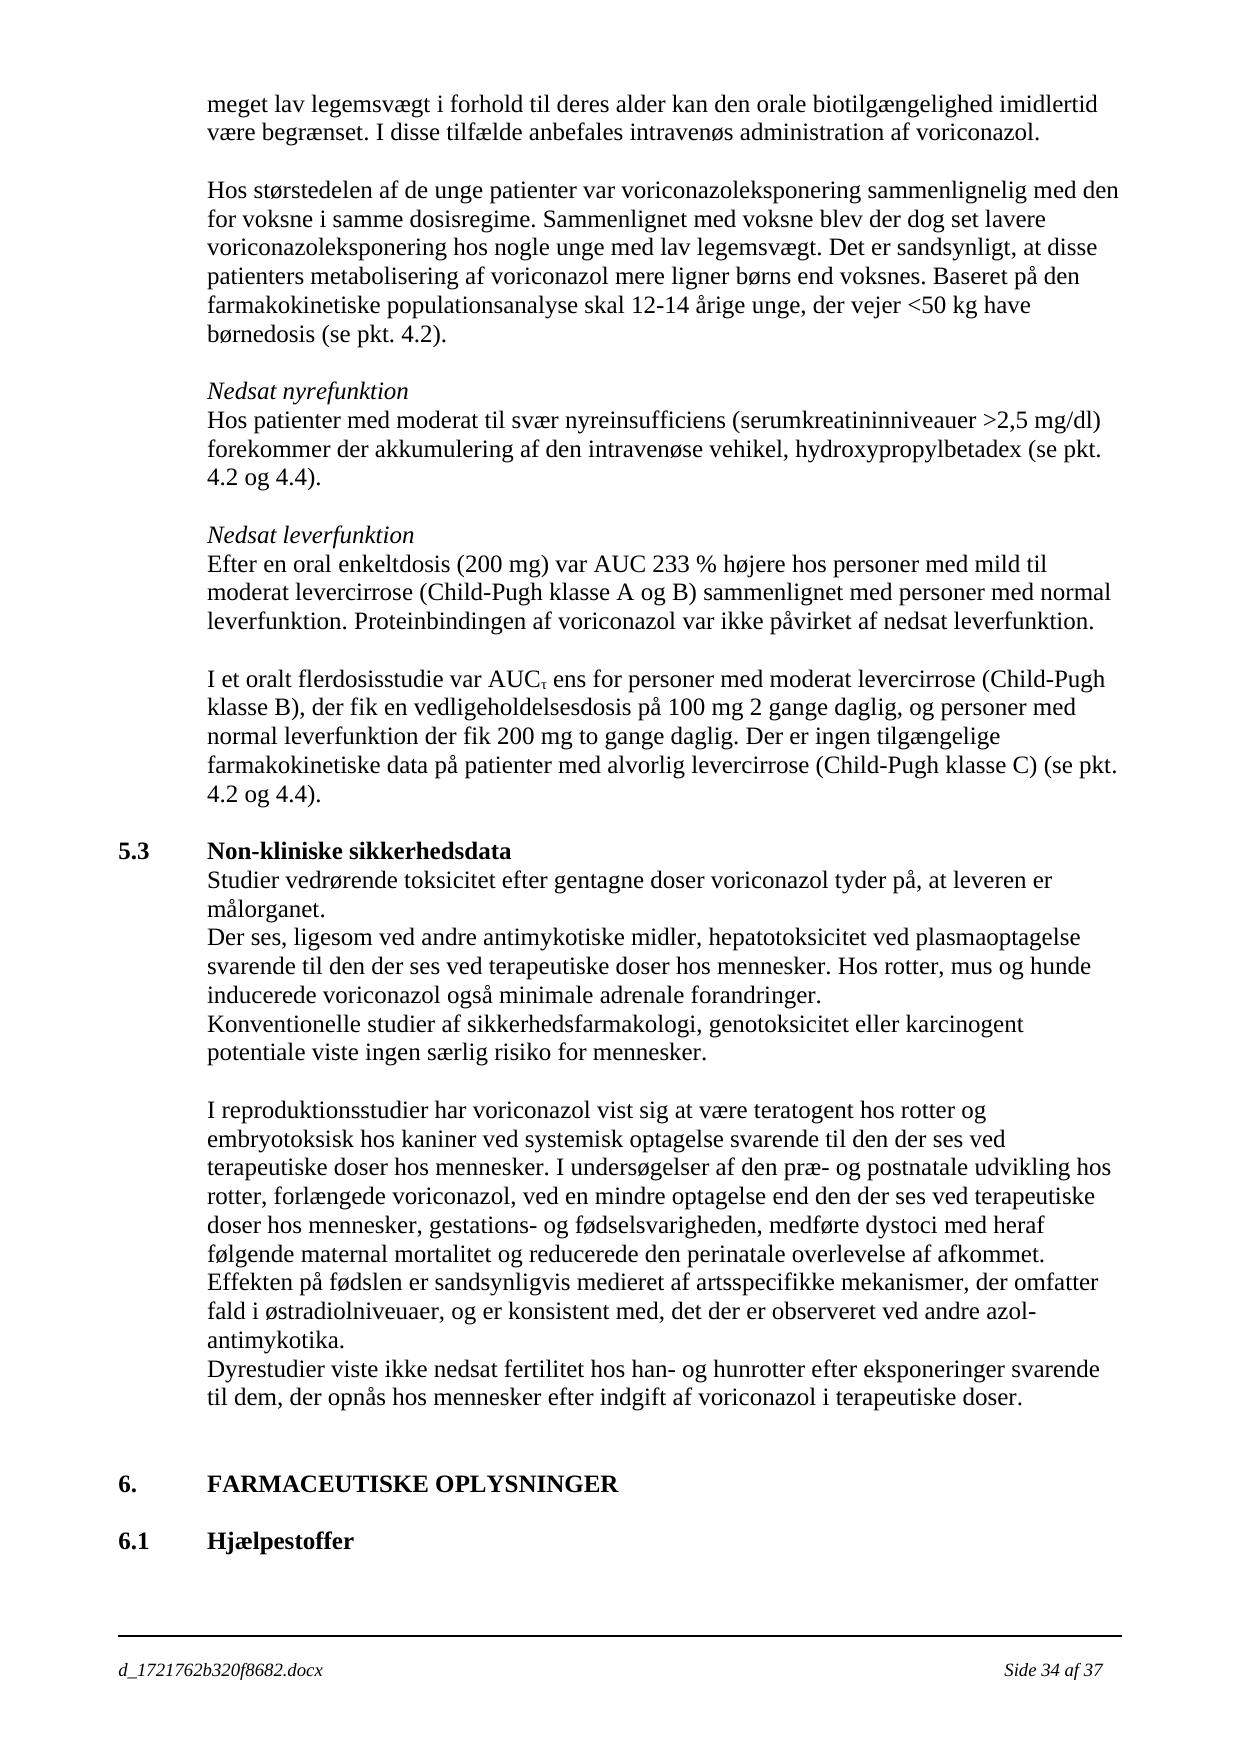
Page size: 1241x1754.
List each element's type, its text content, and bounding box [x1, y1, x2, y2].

text Der ses, ligesom ved andre antimykotiske midler, hepatotoksicitet ved plasmaoptagelse svarende til den der ses ved terapeutiske doser hos mennesker. Hos rotter, mus og hunde inducerede voriconazol også minimale adrenale forandringer. [207, 922, 1122, 1009]
text 6. FARMACEUTISKE OPLYSNINGER [118, 1469, 1122, 1497]
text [207, 89, 1122, 146]
text Nedsat leverfunktion [207, 520, 1122, 549]
text Hos patienter med moderat til svær nyreinsufficiens (serumkreatininniveauer >2,5 mg/dl) forekommer der akkumulering af den intravenøse vehikel, hydroxypropylbetadex (se pkt. 4.2 og 4.4). [207, 405, 1122, 491]
text Efter en oral enkeltdosis (200 mg) var AUC 233 % højere hos personer med mild til moderat levercirrose (Child-Pugh klasse A og B) sammenlignet med personer med normal leverfunktion. Proteinbindingen af voriconazol var ikke påvirket af nedsat leverfunktion. [207, 549, 1122, 635]
text Studier vedrørende toksicitet efter gentagne doser voriconazol tyder på, at leveren er målorganet. [207, 865, 1122, 922]
text Hos størstedelen af de unge patienter var voriconazoleksponering sammenlignelig med den for voksne i samme dosisregime. Sammenlignet med voksne blev der dog set lavere voriconazoleksponering hos nogle unge med lav legemsvægt. Det er sandsynligt, at disse patienters metabolisering af voriconazol mere ligner børns end voksnes. Baseret på den farmakokinetiske populationsanalyse skal 12-14 årige unge, der vejer <50 kg have børnedosis (se pkt. 4.2). [207, 175, 1122, 347]
text I reproduktionsstudier har voriconazol vist sig at være teratogent hos rotter og embryotoksisk hos kaniner ved systemisk optagelse svarende til den der ses ved terapeutiske doser hos mennesker. I undersøgelser af den præ- og postnatale udvikling hos rotter, forlængede voriconazol, ved en mindre optagelse end den der ses ved terapeutiske doser hos mennesker, gestations- og fødselsvarigheden, medførte dystoci med heraf følgende maternal mortalitet og reducerede den perinatale overlevelse af afkommet. Effekten på fødslen er sandsynligvis medieret af artsspecifikke mekanismer, der omfatter fald i østradiolniveuaer, og er konsistent med, det der er observeret ved andre azol-antimykotika. [207, 1095, 1122, 1354]
text Nedsat nyrefunktion [207, 376, 1122, 405]
text Konventionelle studier af sikkerhedsfarmakologi, genotoksicitet eller karcinogent potentiale viste ingen særlig risiko for mennesker. [207, 1009, 1122, 1066]
text 5.3 Non-kliniske sikkerhedsdata [118, 836, 1122, 865]
list Dyrestudier viste ikke nedsat fertilitet hos han- og hunrotter efter eksponeringer svarende til dem, der opnås hos mennesker efter indgift af voriconazol i terapeutiske doser. [207, 1354, 1121, 1411]
text I et oralt flerdosisstudie var AUCτ ens for personer med moderat levercirrose (Child-Pugh klasse B), der fik en vedligeholdelsesdosis på 100 mg 2 gange daglig, og personer med normal leverfunktion der fik 200 mg to gange daglig. Der er ingen tilgængelige farmakokinetiske data på patienter med alvorlig levercirrose (Child-Pugh klasse C) (se pkt. 4.2 og 4.4). [207, 664, 1122, 807]
text 6.1 Hjælpestoffer [118, 1526, 1122, 1555]
